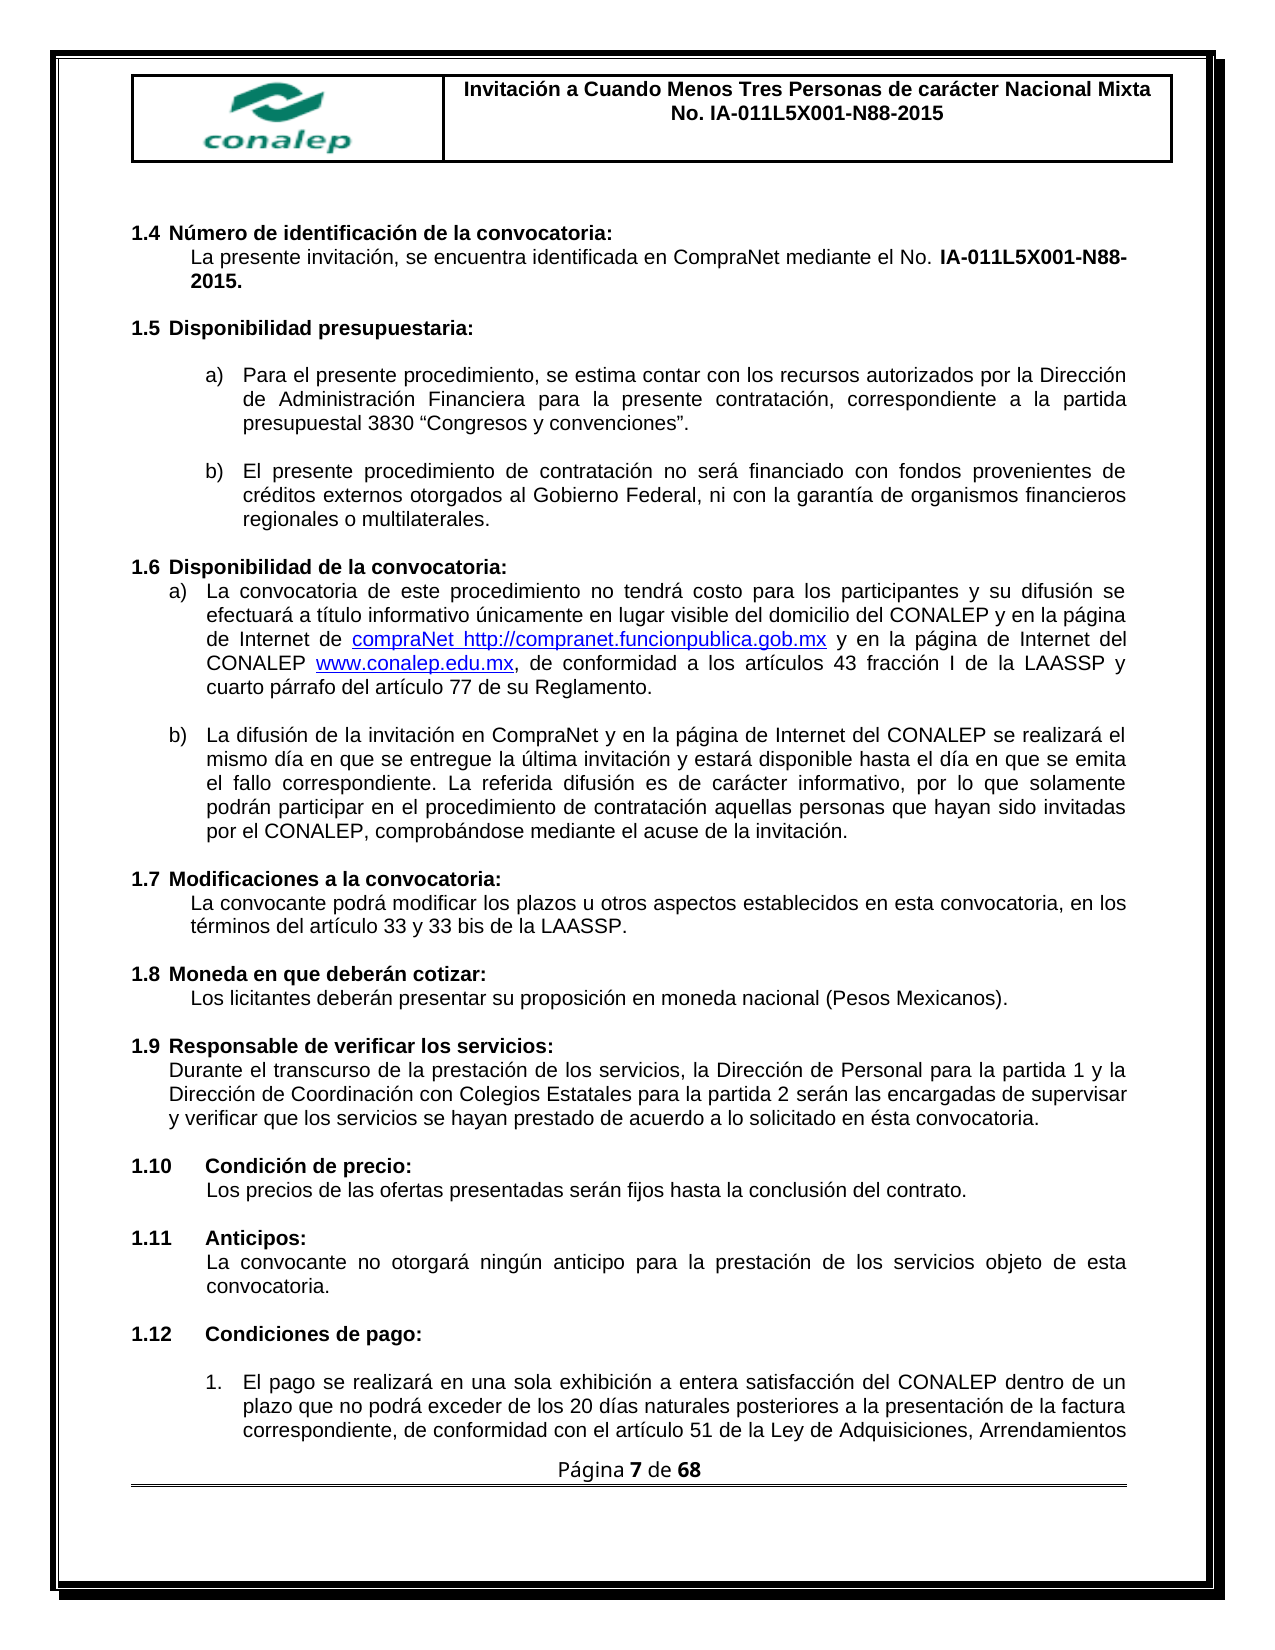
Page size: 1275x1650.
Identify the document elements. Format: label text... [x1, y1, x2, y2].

list Moneda en que deberán cotizar: [131, 962, 1127, 986]
text La convocante no otorgará ningún anticipo para la prestación de los servicios objeto de esta convocatoria. [206, 1250, 1127, 1298]
list Condiciones de pago: [131, 1322, 1127, 1346]
list La convocatoria de este procedimiento no tendrá costo para los participantes y su difusión se efectuará a título informativo únicamente en lugar visible del domicilio del CONALEP y en la página de Internet de compraNet http://compranet.funcionpublica.gob.mx y en la página de Internet del CONALEP www.conalep.edu.mx, de conformidad a los artículos 43 fracción I de la LAASSP y cuarto párrafo del artículo 77 de su Reglamento. [169, 579, 1127, 699]
list Anticipos: [131, 1226, 1127, 1250]
list La difusión de la invitación en CompraNet y en la página de Internet del CONALEP se realizará el mismo día en que se entregue la última invitación y estará disponible hasta el día en que se emita el fallo correspondiente. La referida difusión es de carácter informativo, por lo que solamente podrán participar en el procedimiento de contratación aquellas personas que hayan sido invitadas por el CONALEP, comprobándose mediante el acuse de la invitación. [169, 723, 1127, 842]
list Condición de precio: [131, 1154, 1127, 1178]
list Disponibilidad presupuestaria: [131, 315, 1127, 339]
list Responsable de verificar los servicios: [131, 1034, 1127, 1058]
list Durante el transcurso de la prestación de los servicios, la Dirección de Personal para la partida 1 y la Dirección de Coordinación con Colegios Estatales para la partida 2 serán las encargadas de supervisar y verificar que los servicios se hayan prestado de acuerdo a lo solicitado en ésta convocatoria. [169, 1058, 1127, 1130]
list El presente procedimiento de contratación no será financiado con fondos provenientes de créditos externos otorgados al Gobierno Federal, ni con la garantía de organismos financieros regionales o multilaterales. [205, 459, 1127, 531]
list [205, 1369, 1127, 1441]
list Para el presente procedimiento, se estima contar con los recursos autorizados por la Dirección de Administración Financiera para la presente contratación, correspondiente a la partida presupuestal 3830 “Congresos y convenciones”. [205, 363, 1127, 435]
text La presente invitación, se encuentra identificada en CompraNet mediante el No. IA-011L5X001-N88-2015. [190, 245, 1127, 293]
text Los licitantes deberán presentar su proposición en moneda nacional (Pesos Mexicanos). [190, 986, 1127, 1010]
list Disponibilidad de la convocatoria: [131, 555, 1127, 579]
text La convocante podrá modificar los plazos u otros aspectos establecidos en esta convocatoria, en los términos del artículo 33 y 33 bis de la LAASSP. [190, 890, 1127, 938]
list Número de identificación de la convocatoria: [131, 221, 1127, 245]
list Modificaciones a la convocatoria: [131, 866, 1127, 890]
text Los precios de las ofertas presentadas serán fijos hasta la conclusión del contrato. [206, 1178, 1127, 1202]
